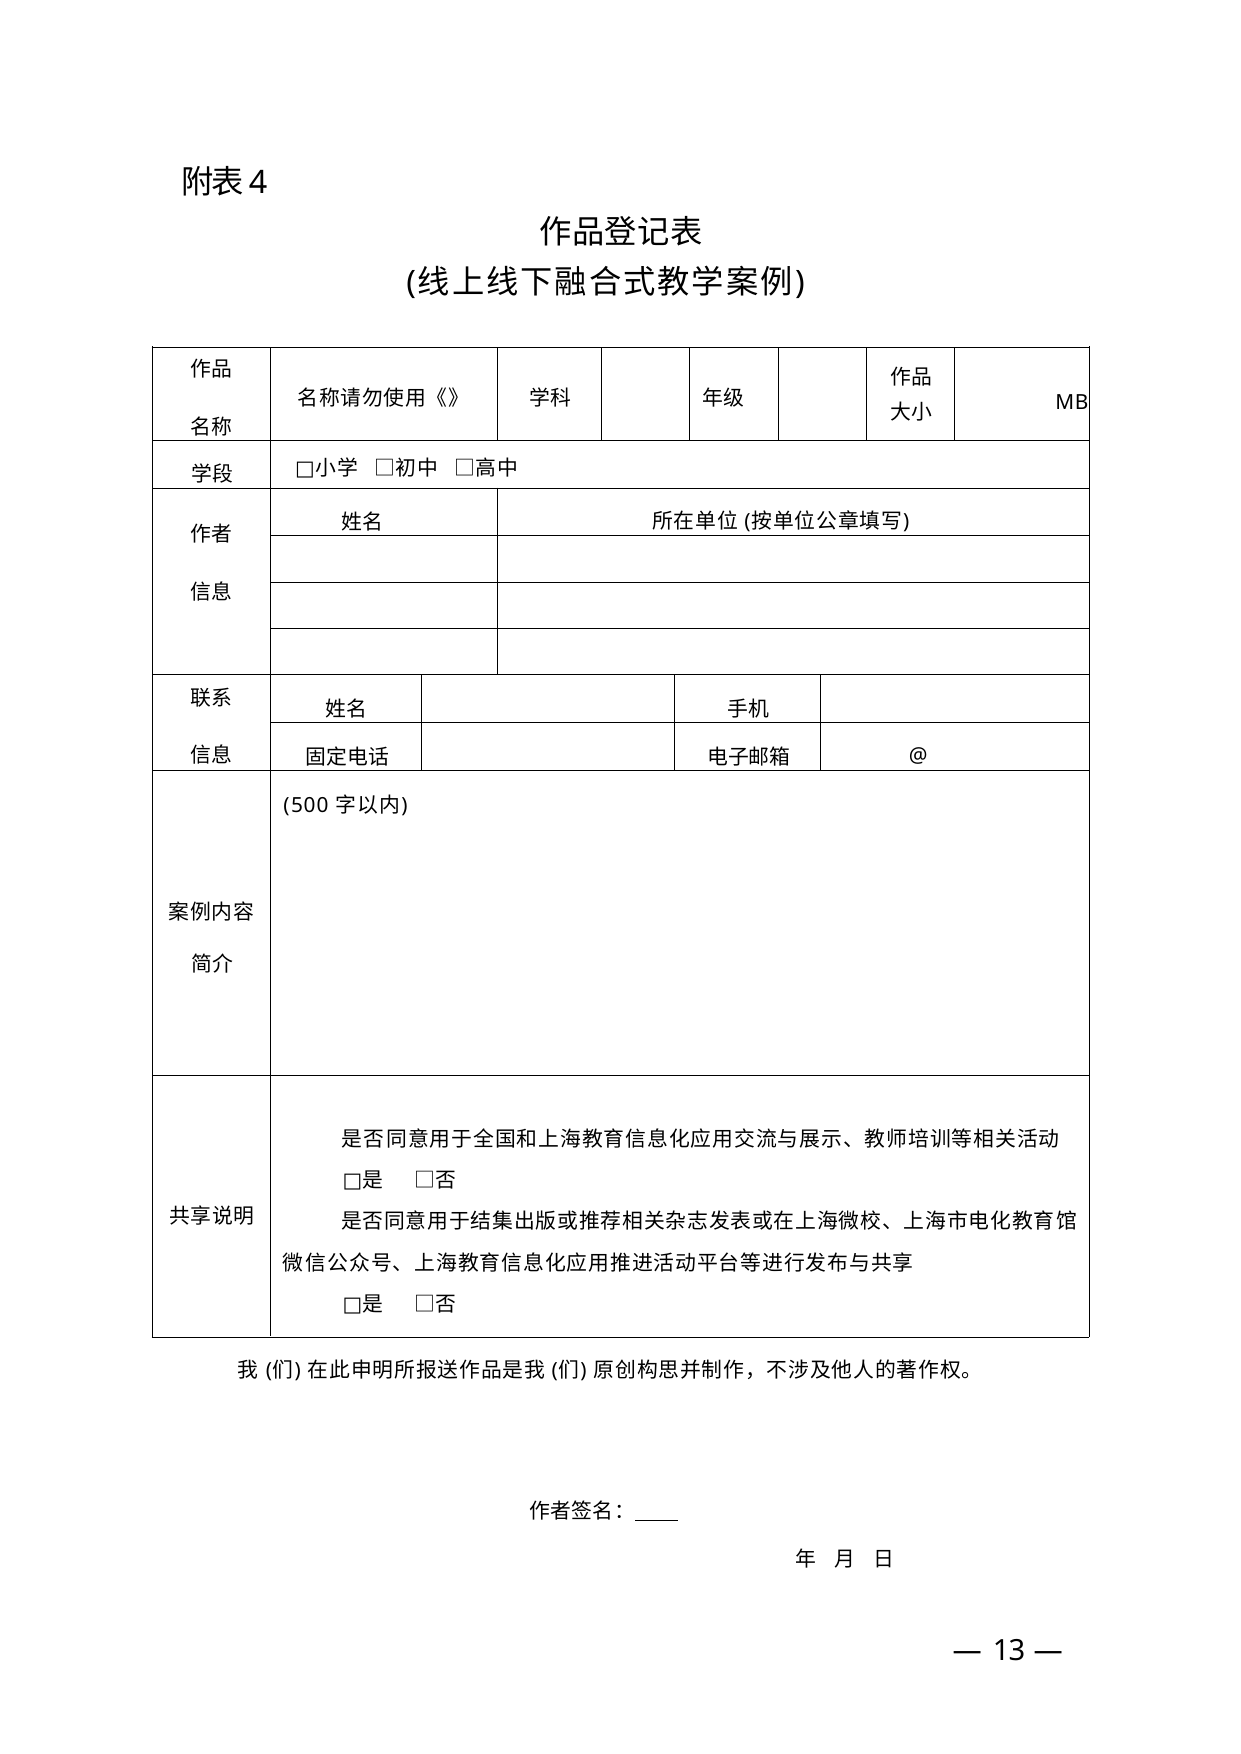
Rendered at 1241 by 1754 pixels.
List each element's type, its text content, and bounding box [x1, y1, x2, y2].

text (线上线下融合式教学案例) [406, 258, 1089, 303]
table_header 名称请勿使用《》 [271, 348, 497, 440]
table_cell 是否同意用于全国和上海教育信息化应用交流与展示、教师培训等相关活动 □是 □否 是否同意用于结集出版或推荐相关杂志发表或在上海微校、上海市电化教育馆 微信公众号、上海教育信息化应用推进活动平台等进行发布与共享 □是 □否 [271, 1076, 1089, 1336]
table_header 作品 大小 [867, 348, 954, 440]
table_cell [498, 583, 1089, 628]
text 作者签名： [529, 1495, 1089, 1524]
table_cell 作者 信息 [153, 489, 270, 674]
table_cell 电子邮箱 [675, 723, 820, 770]
table_cell 共享说明 [153, 1076, 270, 1336]
table_cell [498, 536, 1089, 582]
table_cell [271, 536, 497, 582]
table_cell 案例内容 简介 [153, 771, 270, 1075]
table_cell [271, 583, 497, 628]
table_cell @ [821, 723, 1089, 770]
table_cell 学段 [153, 441, 270, 487]
text 作品登记表 [539, 208, 1089, 252]
text 附表 4 [181, 158, 1089, 202]
table_cell [422, 723, 674, 770]
table_cell [498, 629, 1089, 674]
table_cell 固定电话 [271, 723, 421, 770]
table_cell 手机 [675, 675, 820, 722]
table_cell [821, 675, 1089, 722]
table_cell 姓名 [271, 675, 421, 722]
table_header 年级 [690, 348, 778, 440]
text 我 (们) 在此申明所报送作品是我 (们) 原创构思并制作，不涉及他人的著作权。 [238, 1355, 1089, 1384]
table_cell □小学 □初中 □高中 [271, 441, 1089, 487]
table_header [779, 348, 866, 440]
table_cell (500 字以内) [271, 771, 1089, 1075]
table_cell [271, 629, 497, 674]
text 年 月 日 [796, 1544, 1089, 1573]
table_header 作品 名称 [153, 348, 270, 440]
table_cell 姓名 [271, 489, 497, 535]
table_header [602, 348, 689, 440]
table_header 学科 [498, 348, 601, 440]
table_header MB [955, 348, 1089, 440]
table_cell 联系 信息 [153, 675, 270, 770]
table_cell [422, 675, 674, 722]
table_cell 所在单位 (按单位公章填写) [498, 489, 1089, 535]
